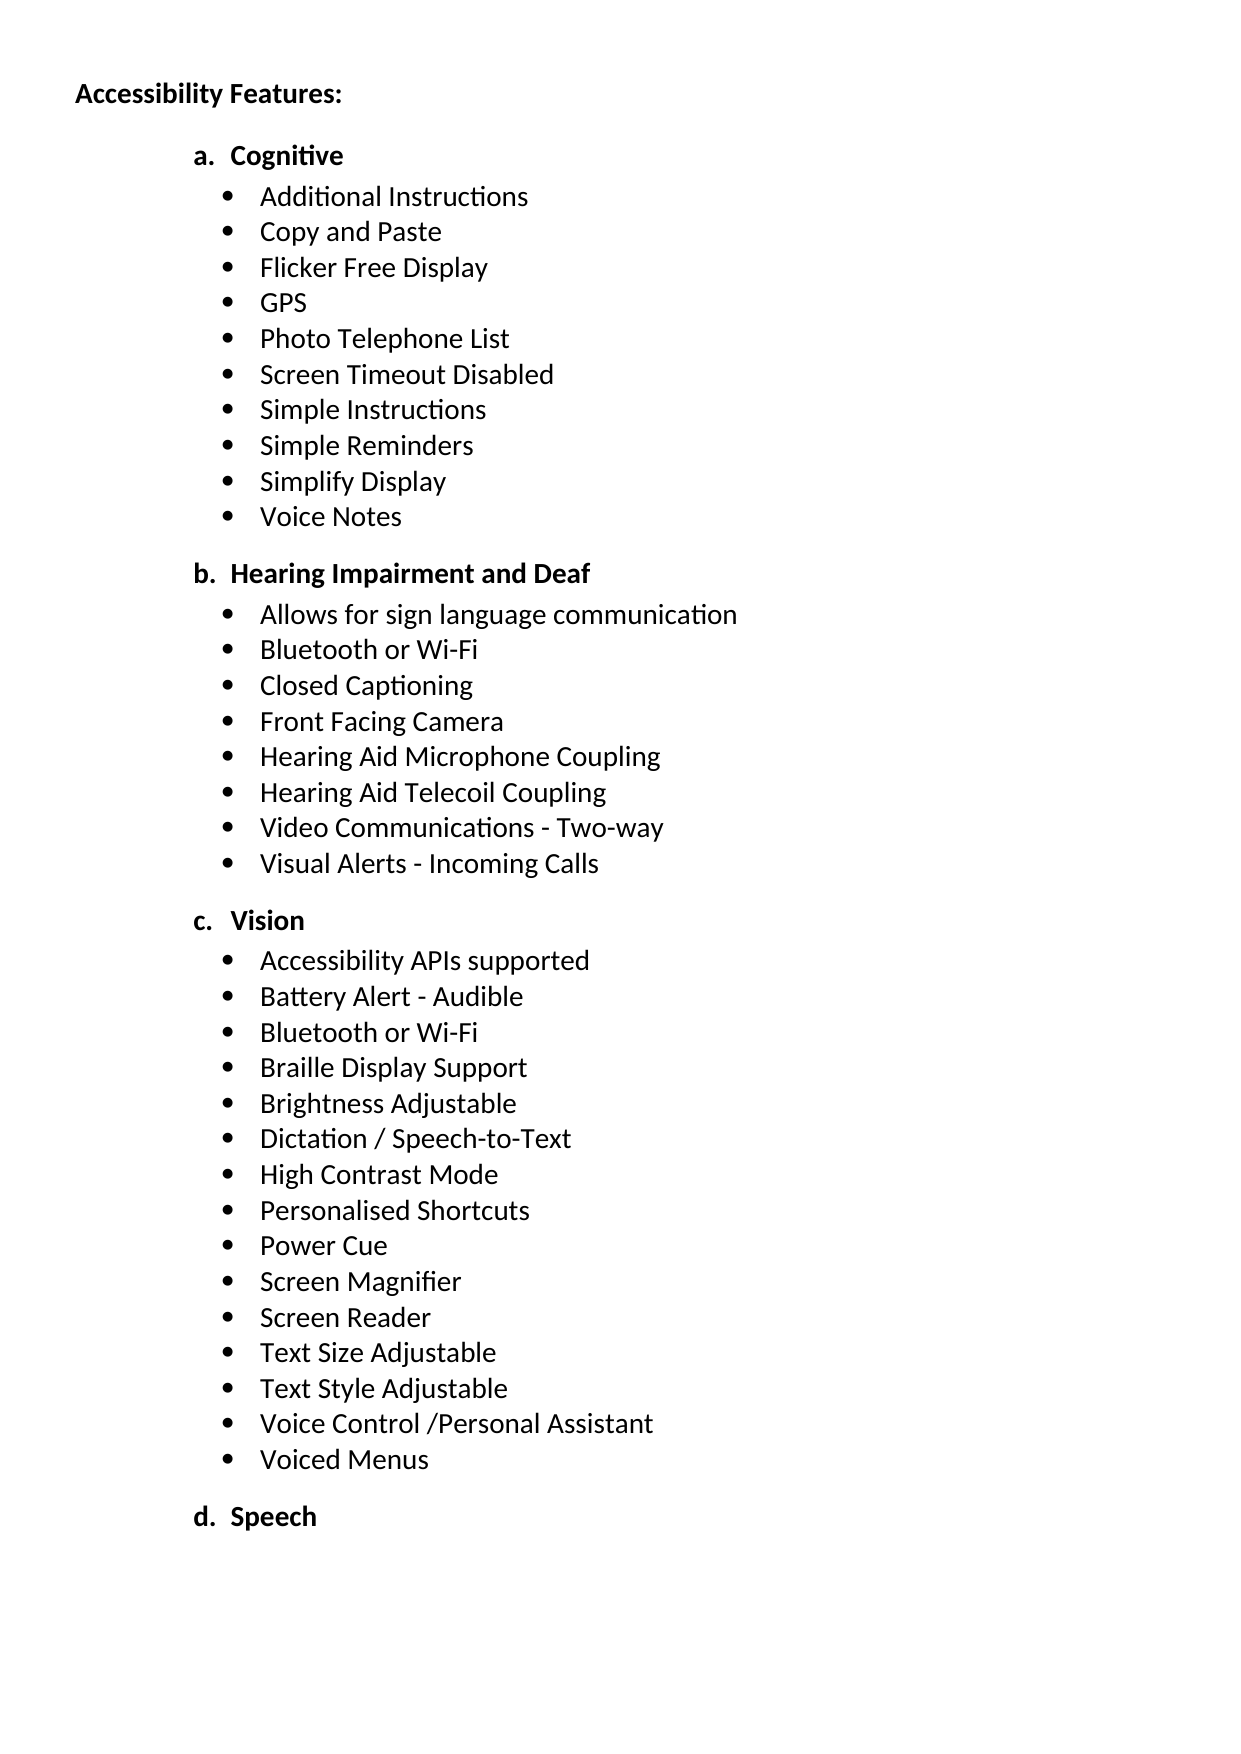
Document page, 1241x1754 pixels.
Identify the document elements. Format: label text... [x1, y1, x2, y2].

text Screen Reader [223, 1299, 1165, 1334]
text Dictation / Speech-to-Text [223, 1121, 1165, 1156]
text Additional Instructions [223, 178, 1165, 213]
text Visual Alerts - Incoming Calls [223, 845, 1165, 881]
text High Contrast Mode [223, 1156, 1165, 1192]
text Braille Display Support [223, 1049, 1165, 1085]
subtitle Accessibility Features: [75, 75, 1165, 111]
text Text Style Adjustable [223, 1370, 1165, 1406]
text Video Communications - Two-way [223, 809, 1165, 845]
text Screen Magnifier [223, 1263, 1165, 1299]
text Accessibility APIs supported [223, 942, 1165, 978]
subtitle Vision [193, 902, 1165, 937]
subtitle Speech [193, 1498, 1165, 1533]
text Voice Notes [223, 498, 1165, 534]
subtitle Hearing Impairment and Deaf [193, 555, 1165, 590]
text Copy and Paste [223, 213, 1165, 249]
text Personalised Shortcuts [223, 1192, 1165, 1227]
text Simple Instructions [223, 391, 1165, 427]
text Voiced Menus [223, 1441, 1165, 1477]
text Flicker Free Display [223, 249, 1165, 284]
text Text Size Adjustable [223, 1334, 1165, 1370]
text Voice Control /Personal Assistant [223, 1406, 1165, 1441]
text Simplify Display [223, 463, 1165, 498]
text Simple Reminders [223, 427, 1165, 463]
text GPS [223, 284, 1165, 320]
text Hearing Aid Microphone Coupling [223, 738, 1165, 774]
text Screen Timeout Disabled [223, 356, 1165, 391]
text Front Facing Camera [223, 703, 1165, 738]
text Bluetooth or Wi-Fi [223, 1014, 1165, 1049]
text Power Cue [223, 1227, 1165, 1263]
text Bluetooth or Wi-Fi [223, 631, 1165, 667]
text Allows for sign language communication [223, 596, 1165, 631]
text Hearing Aid Telecoil Coupling [223, 774, 1165, 809]
text Photo Telephone List [223, 320, 1165, 356]
text Brightness Adjustable [223, 1085, 1165, 1121]
text Closed Captioning [223, 667, 1165, 703]
subtitle Cognitive [193, 137, 1165, 172]
text Battery Alert - Audible [223, 978, 1165, 1014]
